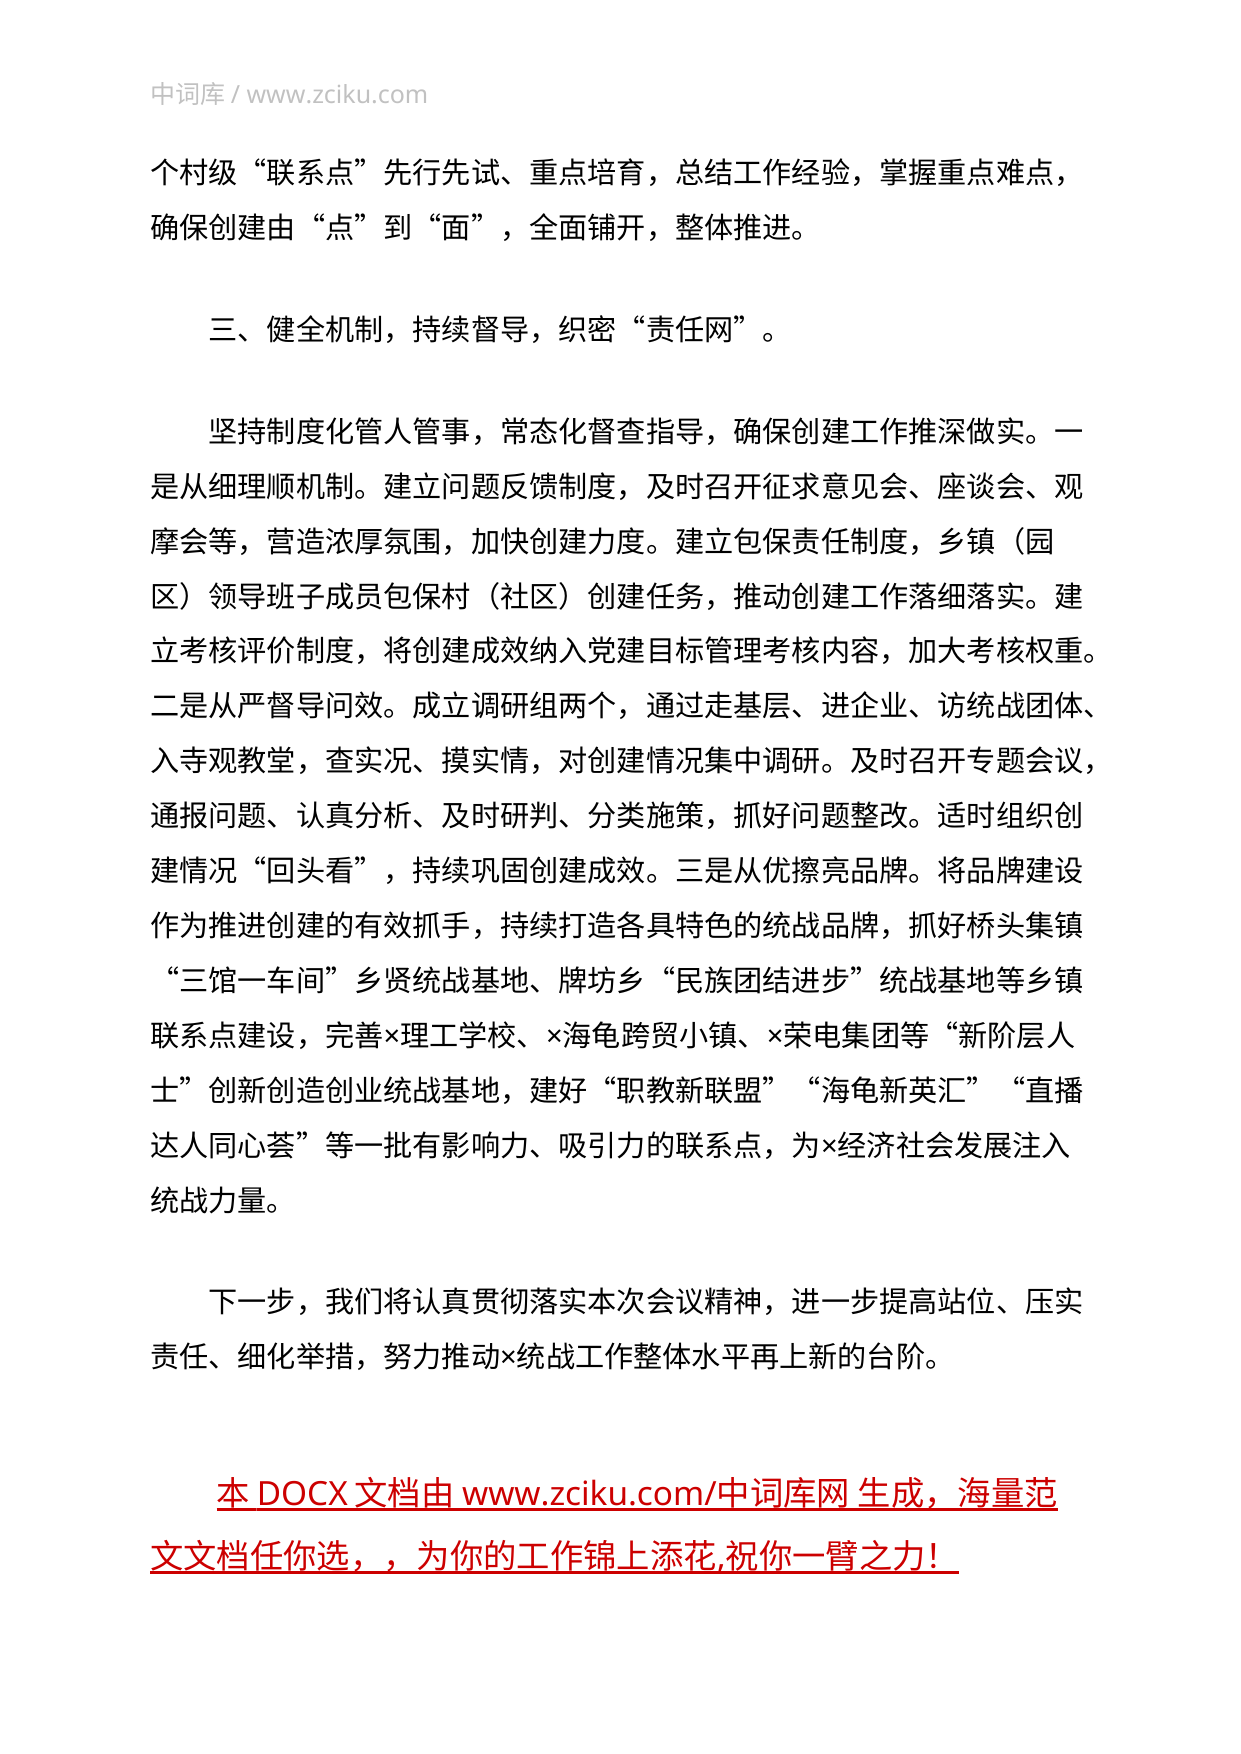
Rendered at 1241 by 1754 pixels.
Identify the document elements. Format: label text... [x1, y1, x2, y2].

text 三、健全机制，持续督导，织密“责任网”。 [150, 307, 1090, 349]
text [150, 150, 1090, 247]
text 本DOCX文档由 www.zciku.com/中词库网 生成，海量范文文档任你选，，为你的工作锦上添花,祝你一臂之力！ [150, 1467, 1090, 1578]
text 坚持制度化管人管事，常态化督查指导，确保创建工作推深做实。一是从细理顺机制。建立问题反馈制度，及时召开征求意见会、座谈会、观摩会等，营造浓厚氛围，加快创建力度。建立包保责任制度，乡镇（园区）领导班子成员包保村（社区）创建任务，推动创建工作落细落实。建立考核评价制度，将创建成效纳入党建目标管理考核内容，加大考核权重。二是从严督导问效。成立调研组两个，通过走基层、进企业、访统战团体、入寺观教堂，查实况、摸实情，对创建情况集中调研。及时召开专题会议，通报问题、认真分析、及时研判、分类施策，抓好问题整改。适时组织创建情况“回头看”，持续巩固创建成效。三是从优擦亮品牌。将品牌建设作为推进创建的有效抓手，持续打造各具特色的统战品牌，抓好桥头集镇“三馆一车间”乡贤统战基地、牌坊乡“民族团结进步”统战基地等乡镇联系点建设，完善×理工学校、×海龟跨贸小镇、×荣电集团等“新阶层人士”创新创造创业统战基地，建好“职教新联盟”“海龟新英汇”“直播达人同心荟”等一批有影响力、吸引力的联系点，为×经济社会发展注入统战力量。 [150, 408, 1090, 1219]
text 下一步，我们将认真贯彻落实本次会议精神，进一步提高站位、压实责任、细化举措，努力推动×统战工作整体水平再上新的台阶。 [150, 1279, 1090, 1376]
